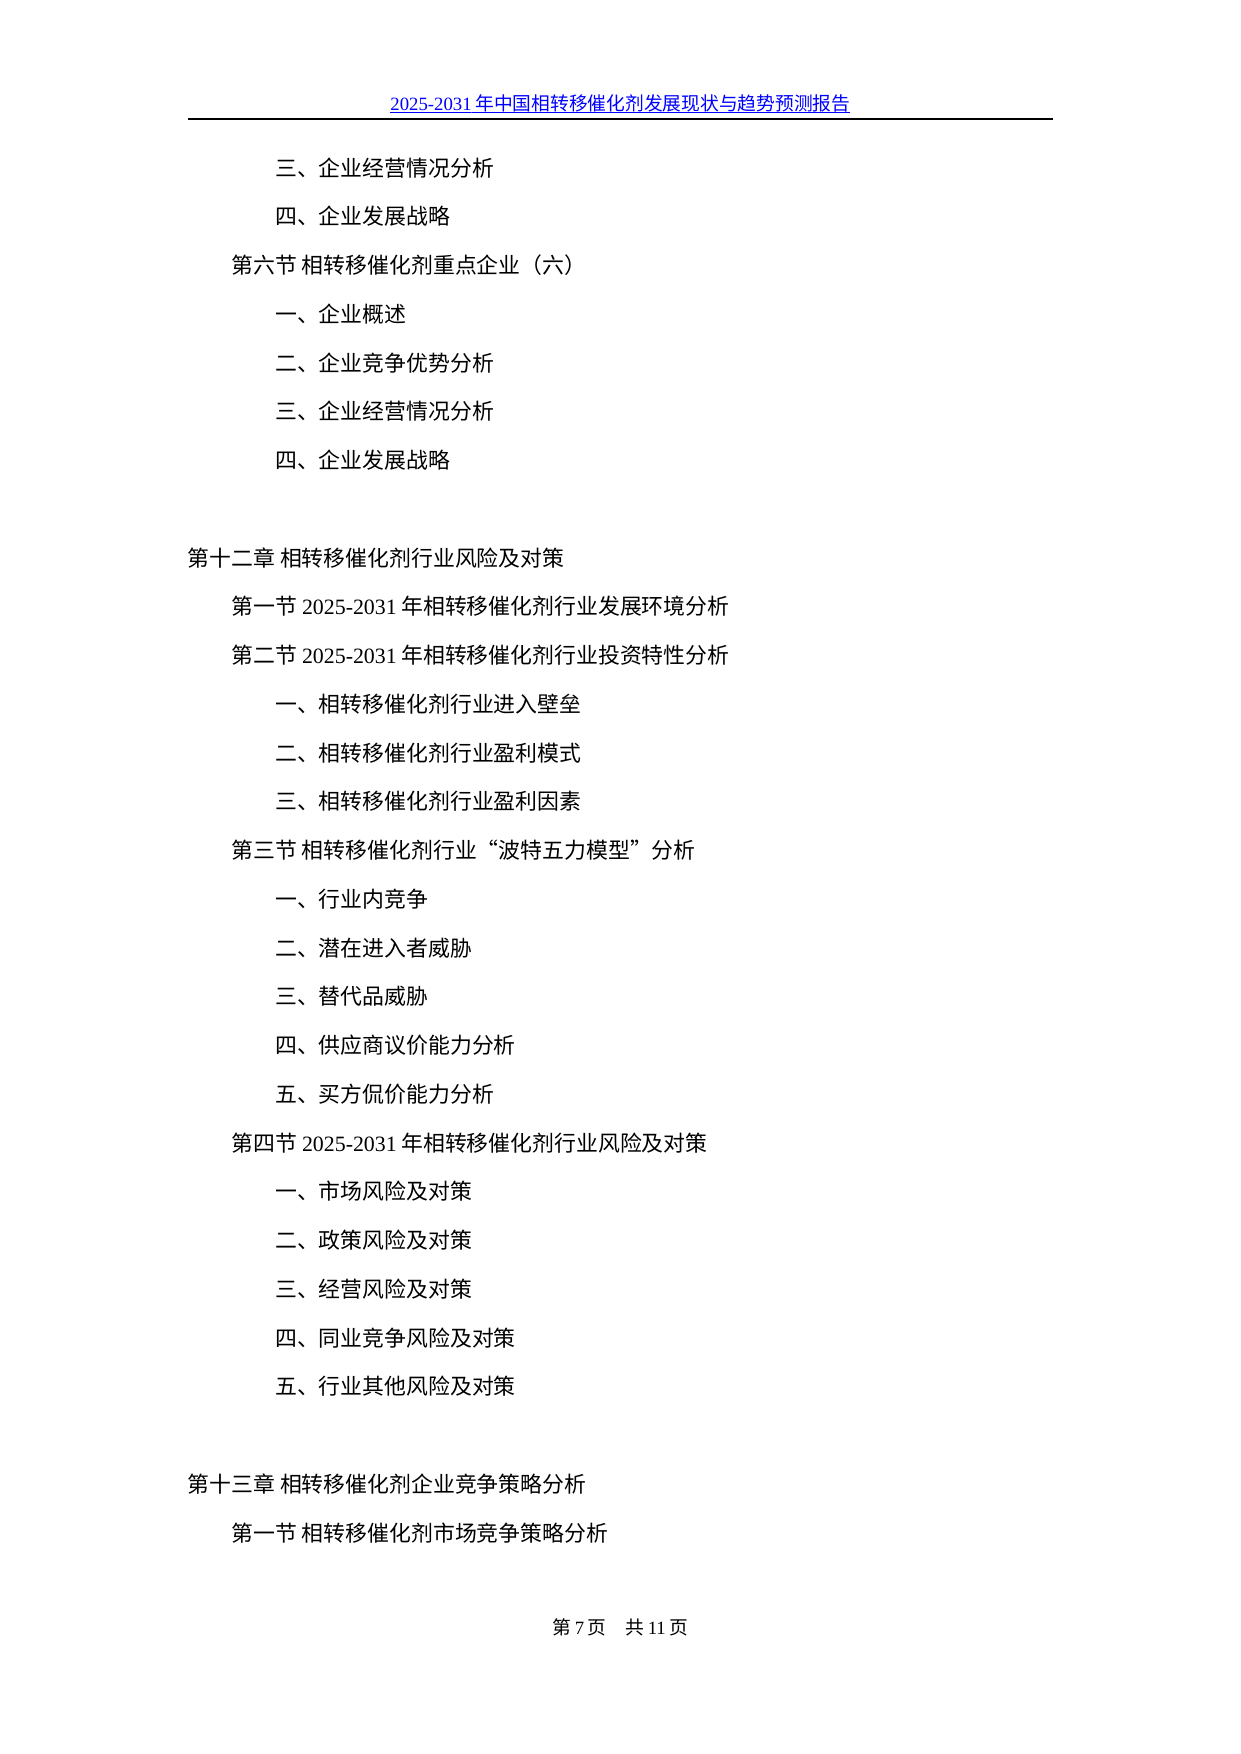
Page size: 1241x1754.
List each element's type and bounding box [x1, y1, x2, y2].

text [187, 150, 1053, 1548]
